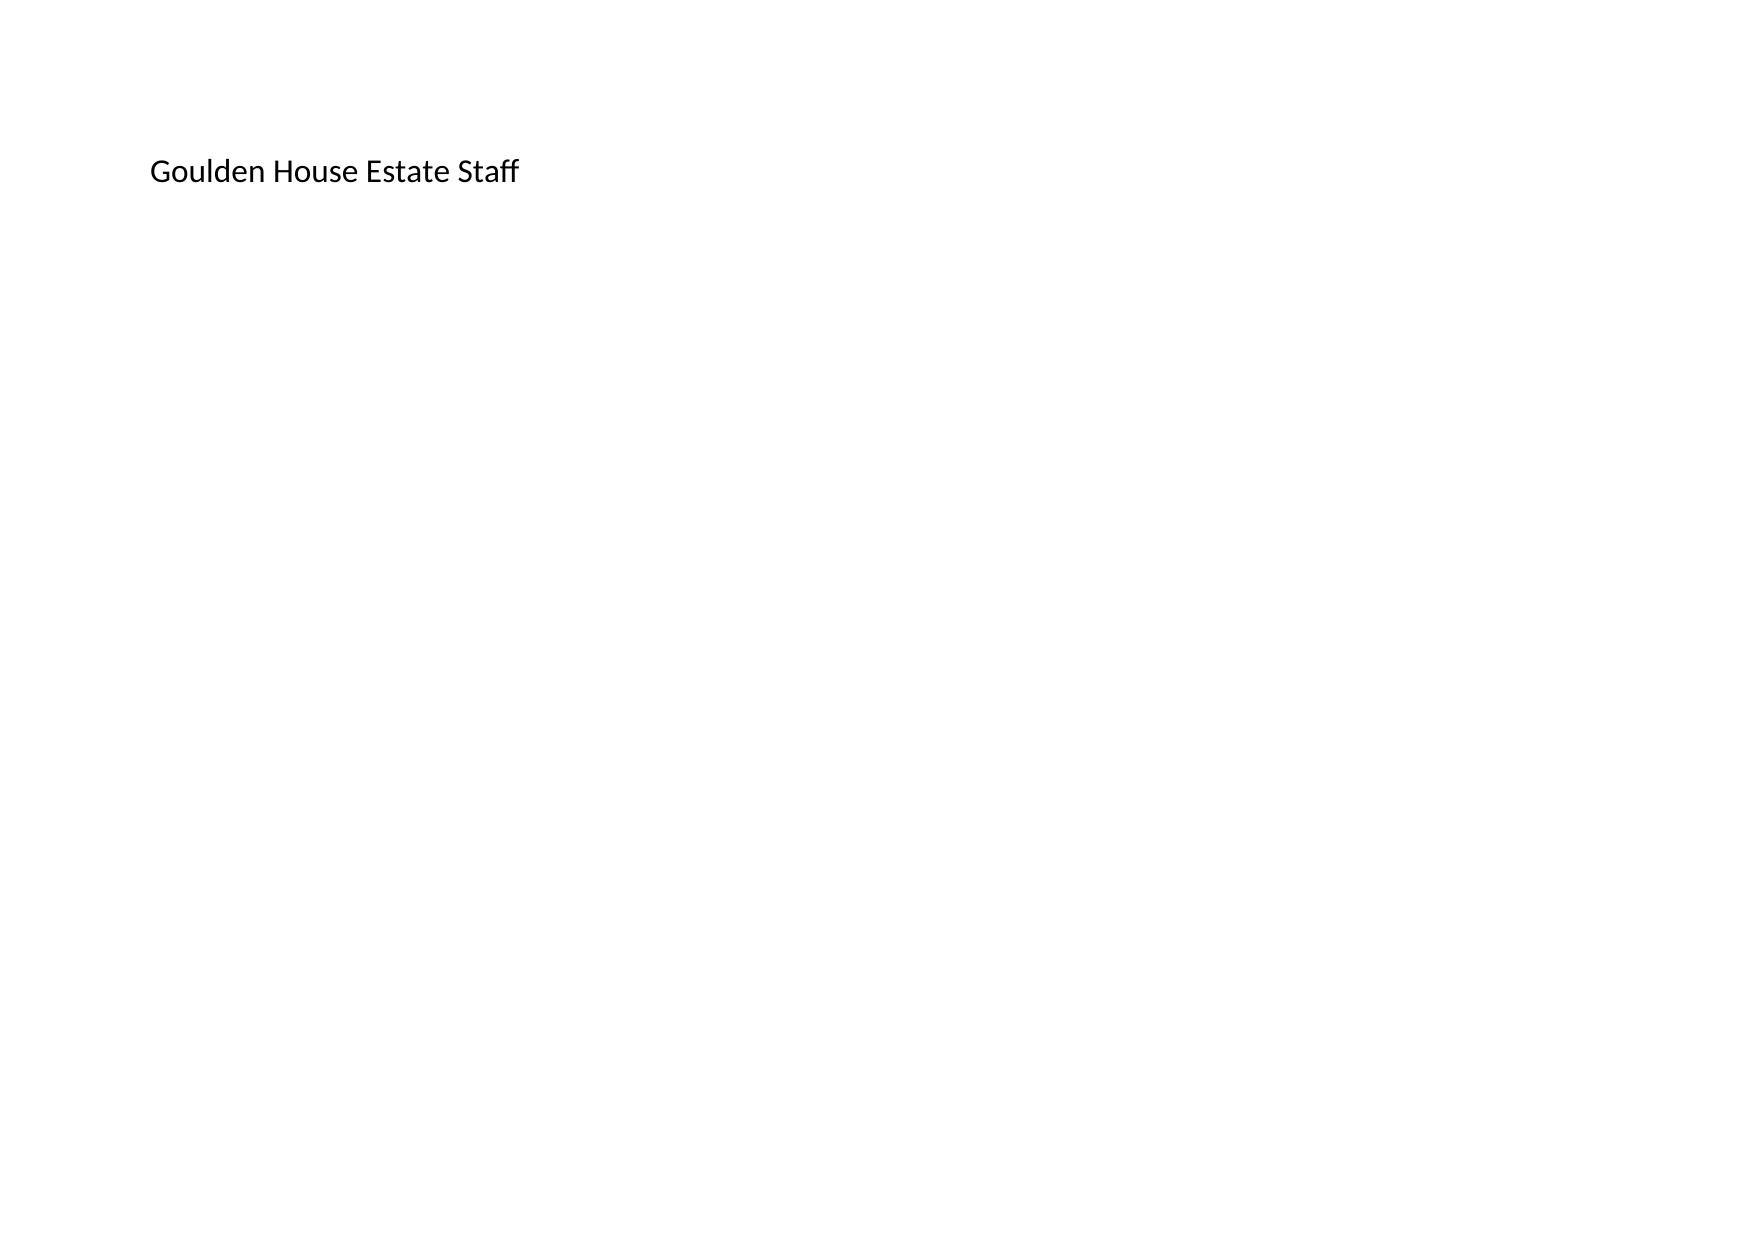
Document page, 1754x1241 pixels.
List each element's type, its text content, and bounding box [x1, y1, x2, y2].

text Goulden House Estate Staff [150, 150, 1604, 191]
